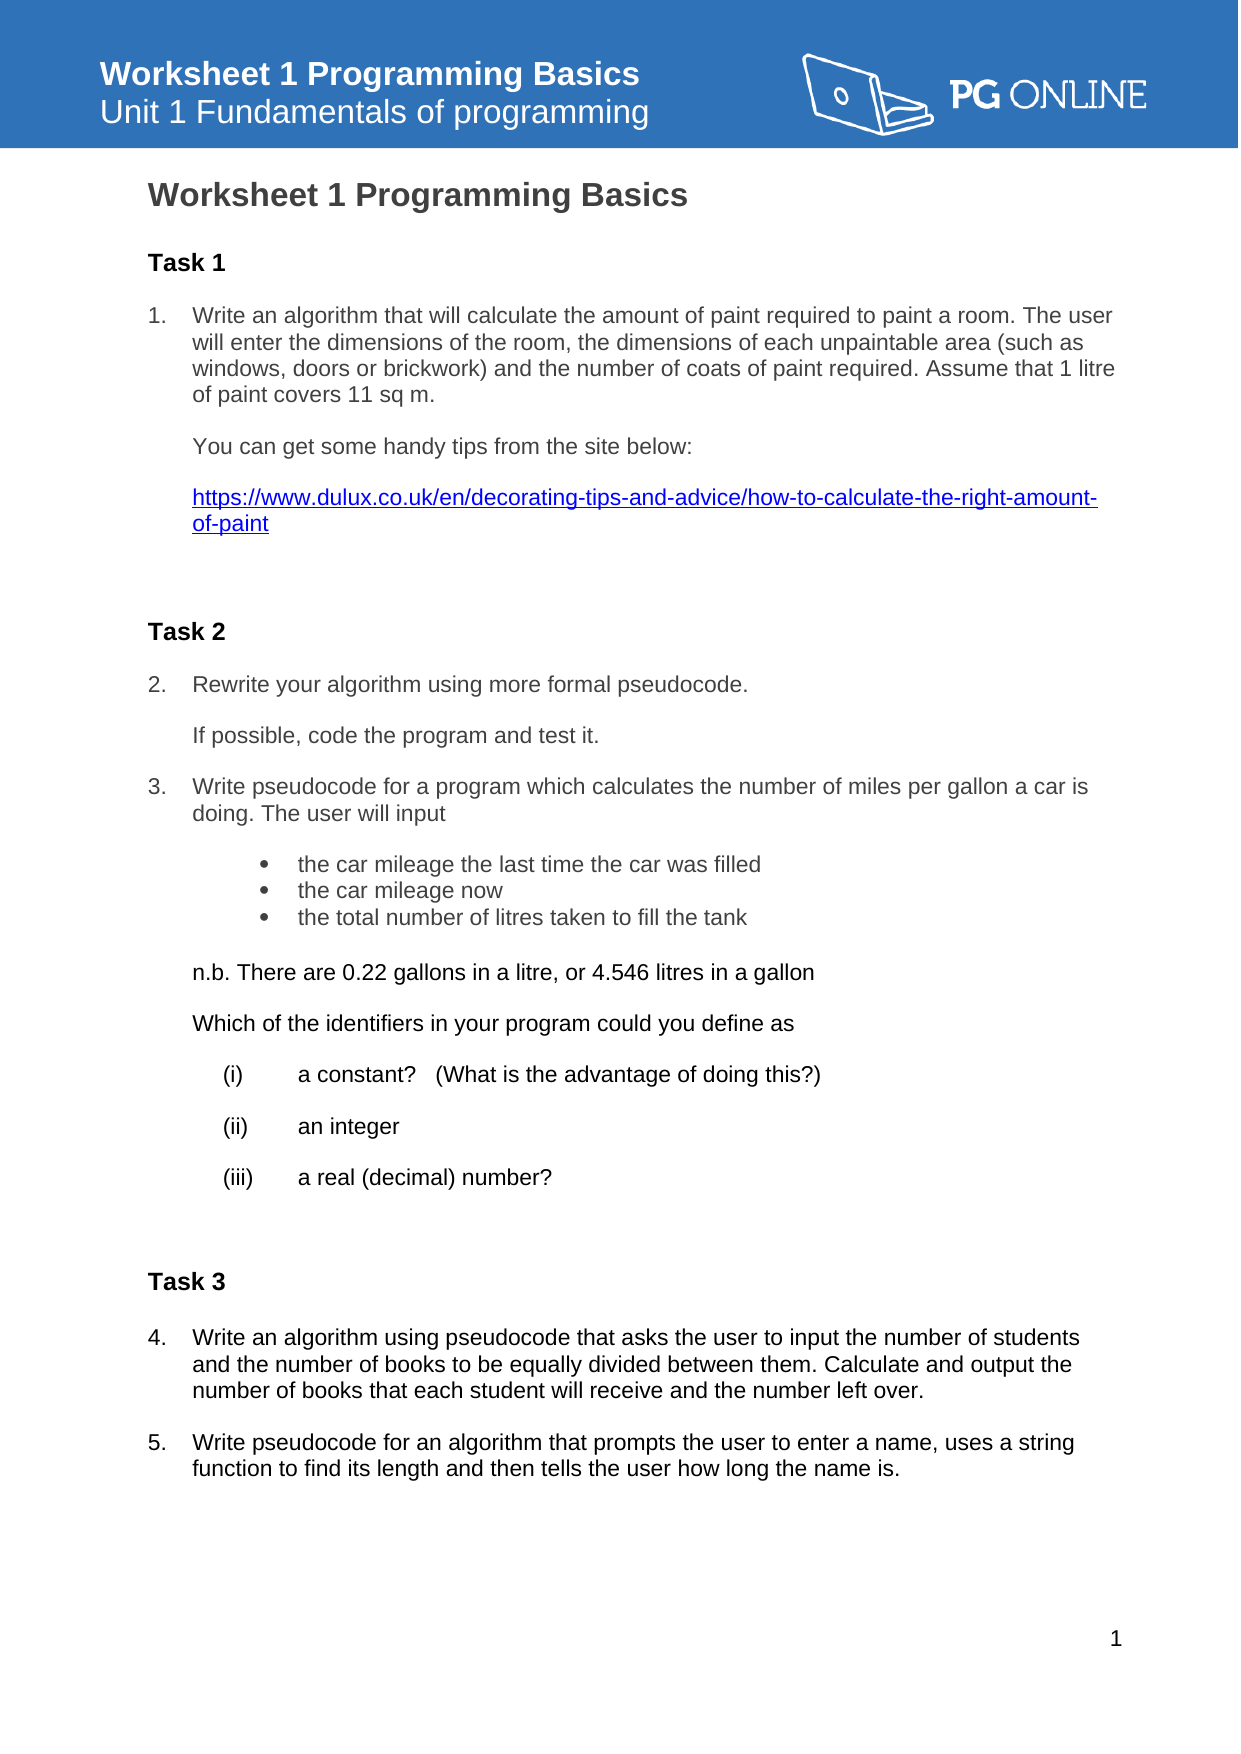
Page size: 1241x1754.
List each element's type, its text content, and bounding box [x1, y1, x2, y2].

text https://www.dulux.co.uk/en/decorating-tips-and-advice/how-to-calculate-the-right-amount-of-paint [148, 484, 1122, 537]
text Task 1 [148, 248, 1122, 277]
subtitle Worksheet 1 Programming Basics [148, 175, 1122, 213]
text 2. Rewrite your algorithm using more formal pseudocode. [148, 671, 1122, 697]
text Task 2 [148, 617, 1122, 646]
text 3. Write pseudocode for a program which calculates the number of miles per gallon a car is doing. The user will input [148, 773, 1122, 826]
list the car mileage now [260, 877, 1122, 904]
picture [802, 53, 1147, 136]
text Which of the identifiers in your program could you define as [148, 1010, 1122, 1036]
list the total number of litres taken to fill the tank [260, 904, 1122, 930]
text 1. Write an algorithm that will calculate the amount of paint required to paint a room. The user will enter the dimensions of the room, the dimensions of each unpaintable area (such as windows, doors or brickwork) and the number of coats of paint required. Assume that 1 litre of paint covers 11 sq m. [148, 302, 1122, 408]
text (iii) a real (decimal) number? [148, 1164, 1122, 1191]
text n.b. There are 0.22 gallons in a litre, or 4.546 litres in a gallon [148, 959, 1122, 985]
text You can get some handy tips from the site below: [148, 433, 1122, 459]
text If possible, code the program and test it. [148, 722, 1122, 748]
text Task 3 [148, 1267, 1122, 1296]
text (ii) an integer [148, 1113, 1122, 1139]
text 5. Write pseudocode for an algorithm that prompts the user to enter a name, uses a string function to find its length and then tells the user how long the name is. [148, 1428, 1122, 1481]
text (i) a constant? (What is the advantage of doing this?) [148, 1061, 1122, 1088]
text 4. Write an algorithm using pseudocode that asks the user to input the number of students and the number of books to be equally divided between them. Calculate and output the number of books that each student will receive and the number left over. [148, 1324, 1122, 1403]
list the car mileage the last time the car was filled [260, 851, 1122, 877]
